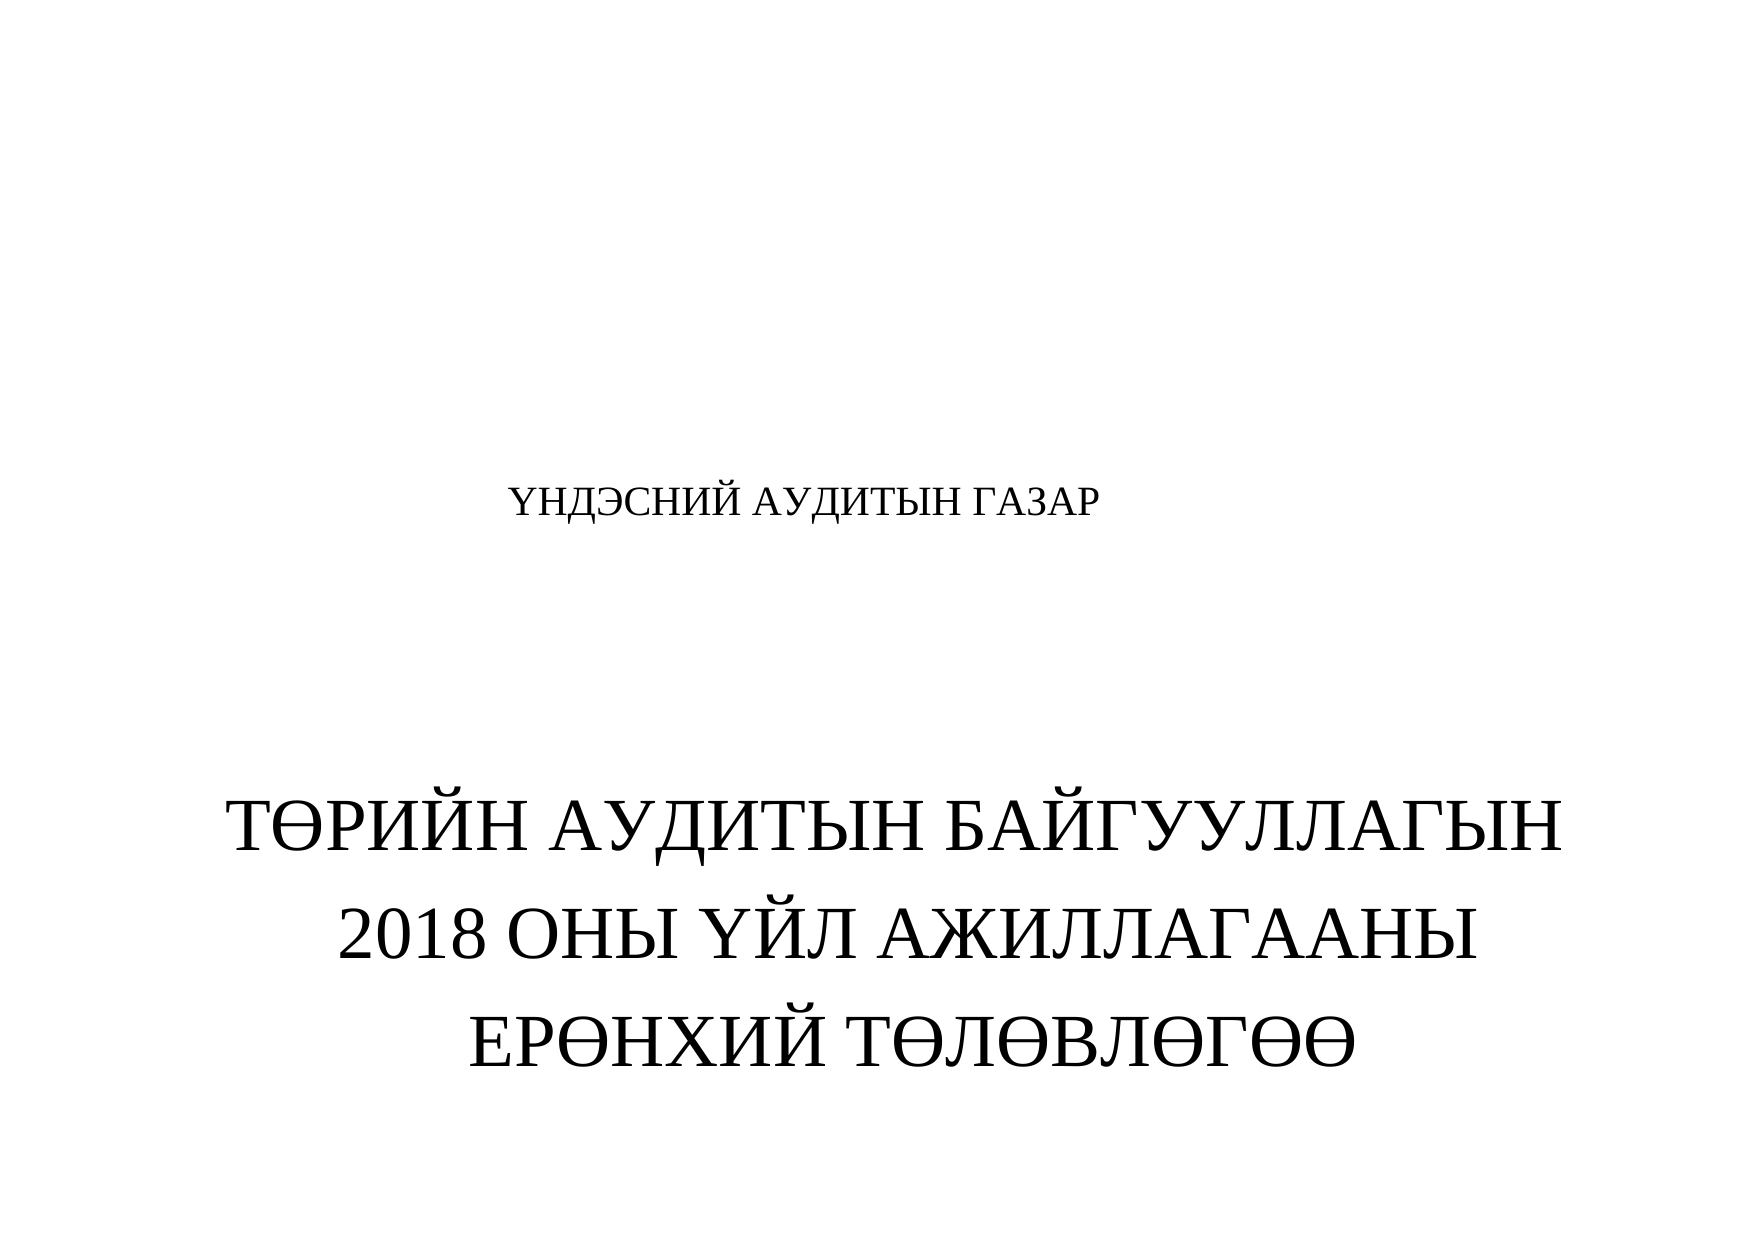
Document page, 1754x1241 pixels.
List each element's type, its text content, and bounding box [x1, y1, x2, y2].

text ҮНДЭСНИЙ АУДИТЫН ГАЗАР [75, 476, 1679, 524]
text 2018 ОНЫ ҮЙЛ АЖИЛЛАГААНЫ [75, 888, 1679, 975]
text ЕРӨНХИЙ ТӨЛӨВЛӨГӨӨ [75, 997, 1679, 1083]
text ТӨРИЙН АУДИТЫН БАЙГУУЛЛАГЫН [75, 781, 1679, 867]
